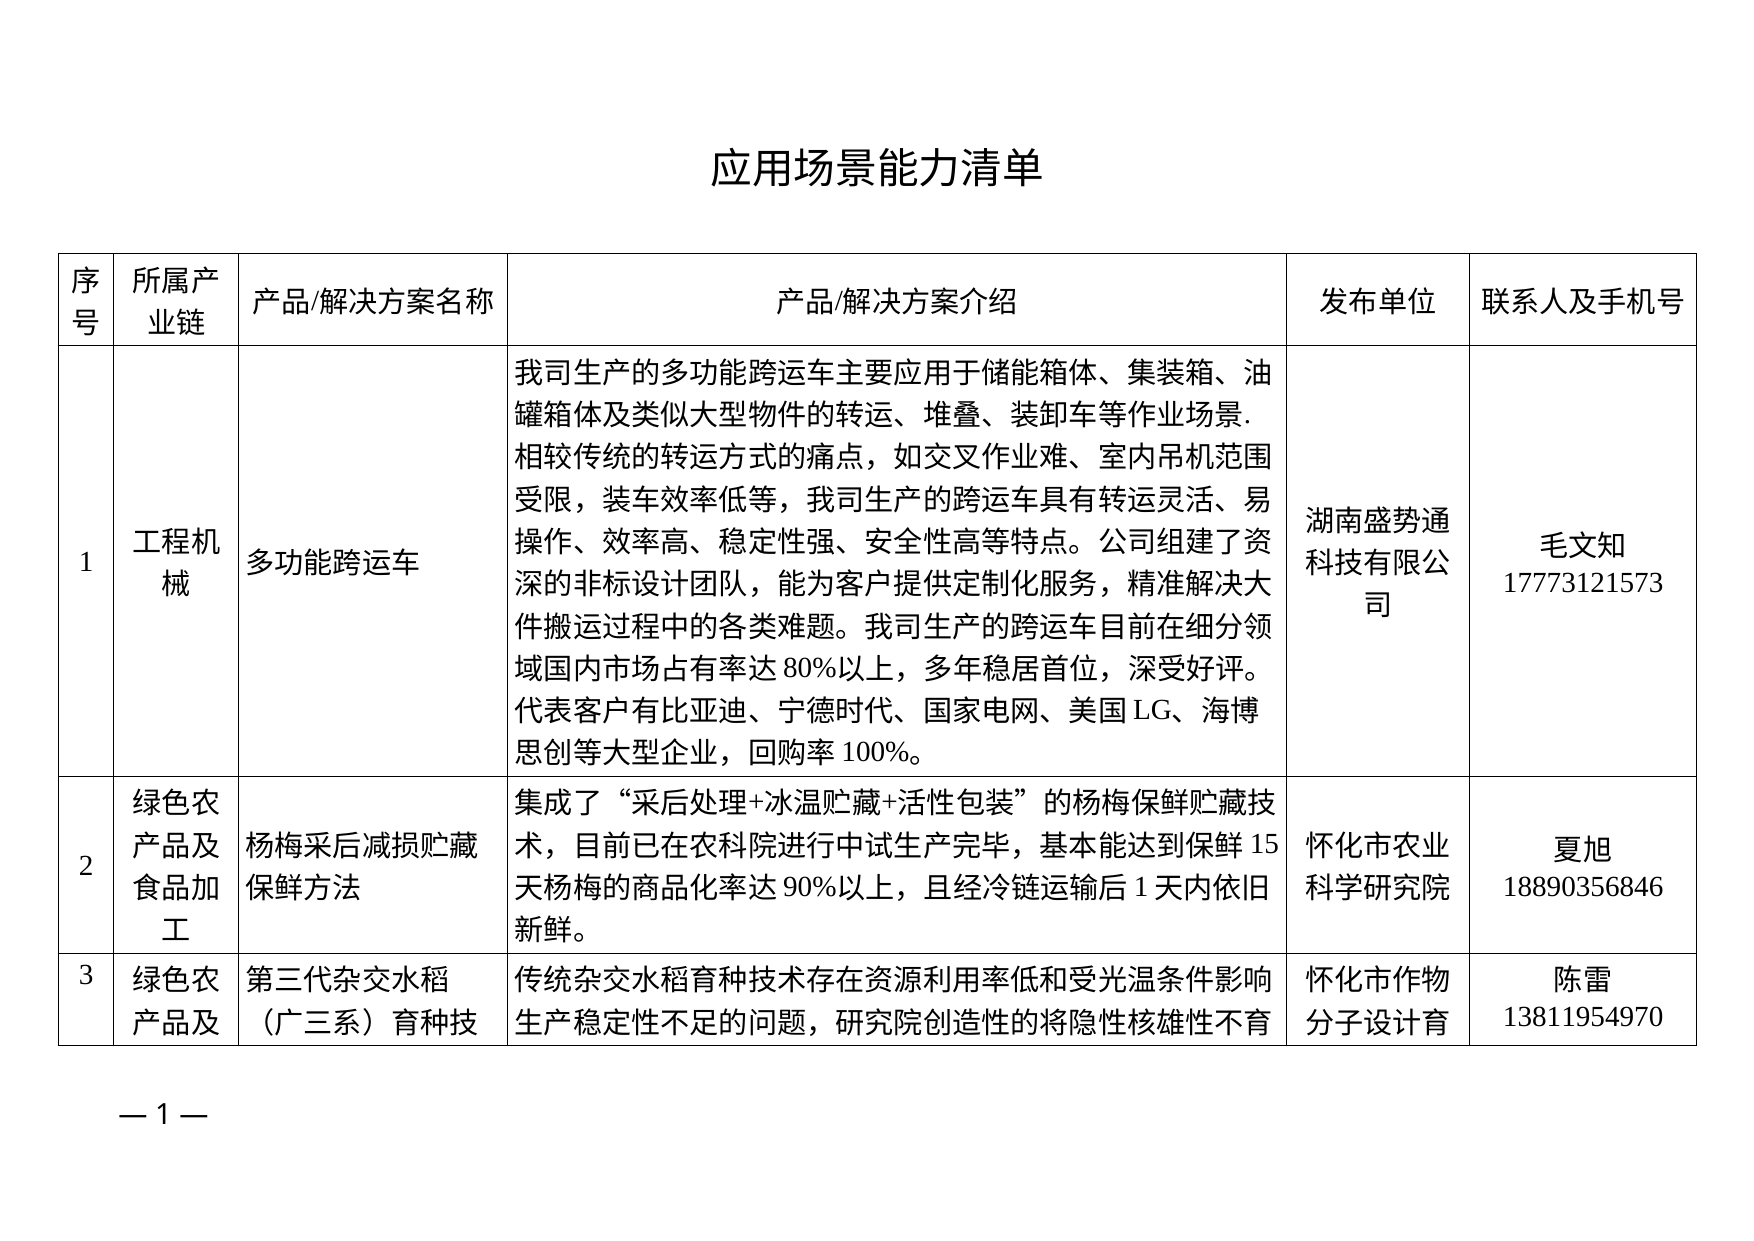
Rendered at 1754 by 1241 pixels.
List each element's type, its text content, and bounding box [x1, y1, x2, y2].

table_cell 怀化市农业科学研究院 [1287, 777, 1469, 952]
table_cell 我司生产的多功能跨运车主要应用于储能箱体、集装箱、油罐箱体及类似大型物件的转运、堆叠、装卸车等作业场景.相较传统的转运方式的痛点，如交叉作业难、室内吊机范围受限，装车效率低等，我司生产的跨运车具有转运灵活、易操作、效率高、稳定性强、安全性高等特点。公司组建了资深的非标设计团队，能为客户提供定制化服务，精准解决大件搬运过程中的各类难题。我司生产的跨运车目前在细分领域国内市场占有率达80%以上，多年稳居首位，深受好评。代表客户有比亚迪、宁德时代、国家电网、美国LG、海博思创等大型企业，回购率100%。 [508, 346, 1286, 776]
table_cell 1 [59, 346, 113, 776]
table_cell 怀化市作物分子设计育种研发中心 [1287, 954, 1469, 1045]
table_header 发布单位 [1287, 254, 1469, 345]
table_cell 绿色农产品及食品加工 [114, 954, 238, 1045]
table_header 所属产业链 [114, 254, 238, 345]
table_cell 湖南盛势通科技有限公司 [1287, 346, 1469, 776]
table_cell 陈雷 13811954970 [1470, 954, 1696, 1045]
text 应用场景能力清单 [122, 136, 1632, 196]
table_cell 多功能跨运车 [239, 346, 507, 776]
table_cell 集成了“采后处理+冰温贮藏+活性包装”的杨梅保鲜贮藏技术，目前已在农科院进行中试生产完毕，基本能达到保鲜15天杨梅的商品化率达90%以上，且经冷链运输后1天内依旧新鲜。 [508, 777, 1286, 952]
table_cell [508, 954, 1286, 1045]
table_cell 毛文知 17773121573 [1470, 346, 1696, 776]
table_header 产品/解决方案介绍 [508, 254, 1286, 345]
table_cell 夏旭 18890356846 [1470, 777, 1696, 952]
table_cell 3 [59, 954, 113, 1045]
table_cell 杨梅采后减损贮藏保鲜方法 [239, 777, 507, 952]
table_cell 绿色农产品及食品加工 [114, 777, 238, 952]
table_cell 第三代杂交水稻（广三系）育种技术 [239, 954, 507, 1045]
table_cell 工程机械 [114, 346, 238, 776]
table_header 序号 [59, 254, 113, 345]
table_header 产品/解决方案名称 [239, 254, 507, 345]
table_cell 2 [59, 777, 113, 952]
table_header 联系人及手机号 [1470, 254, 1696, 345]
